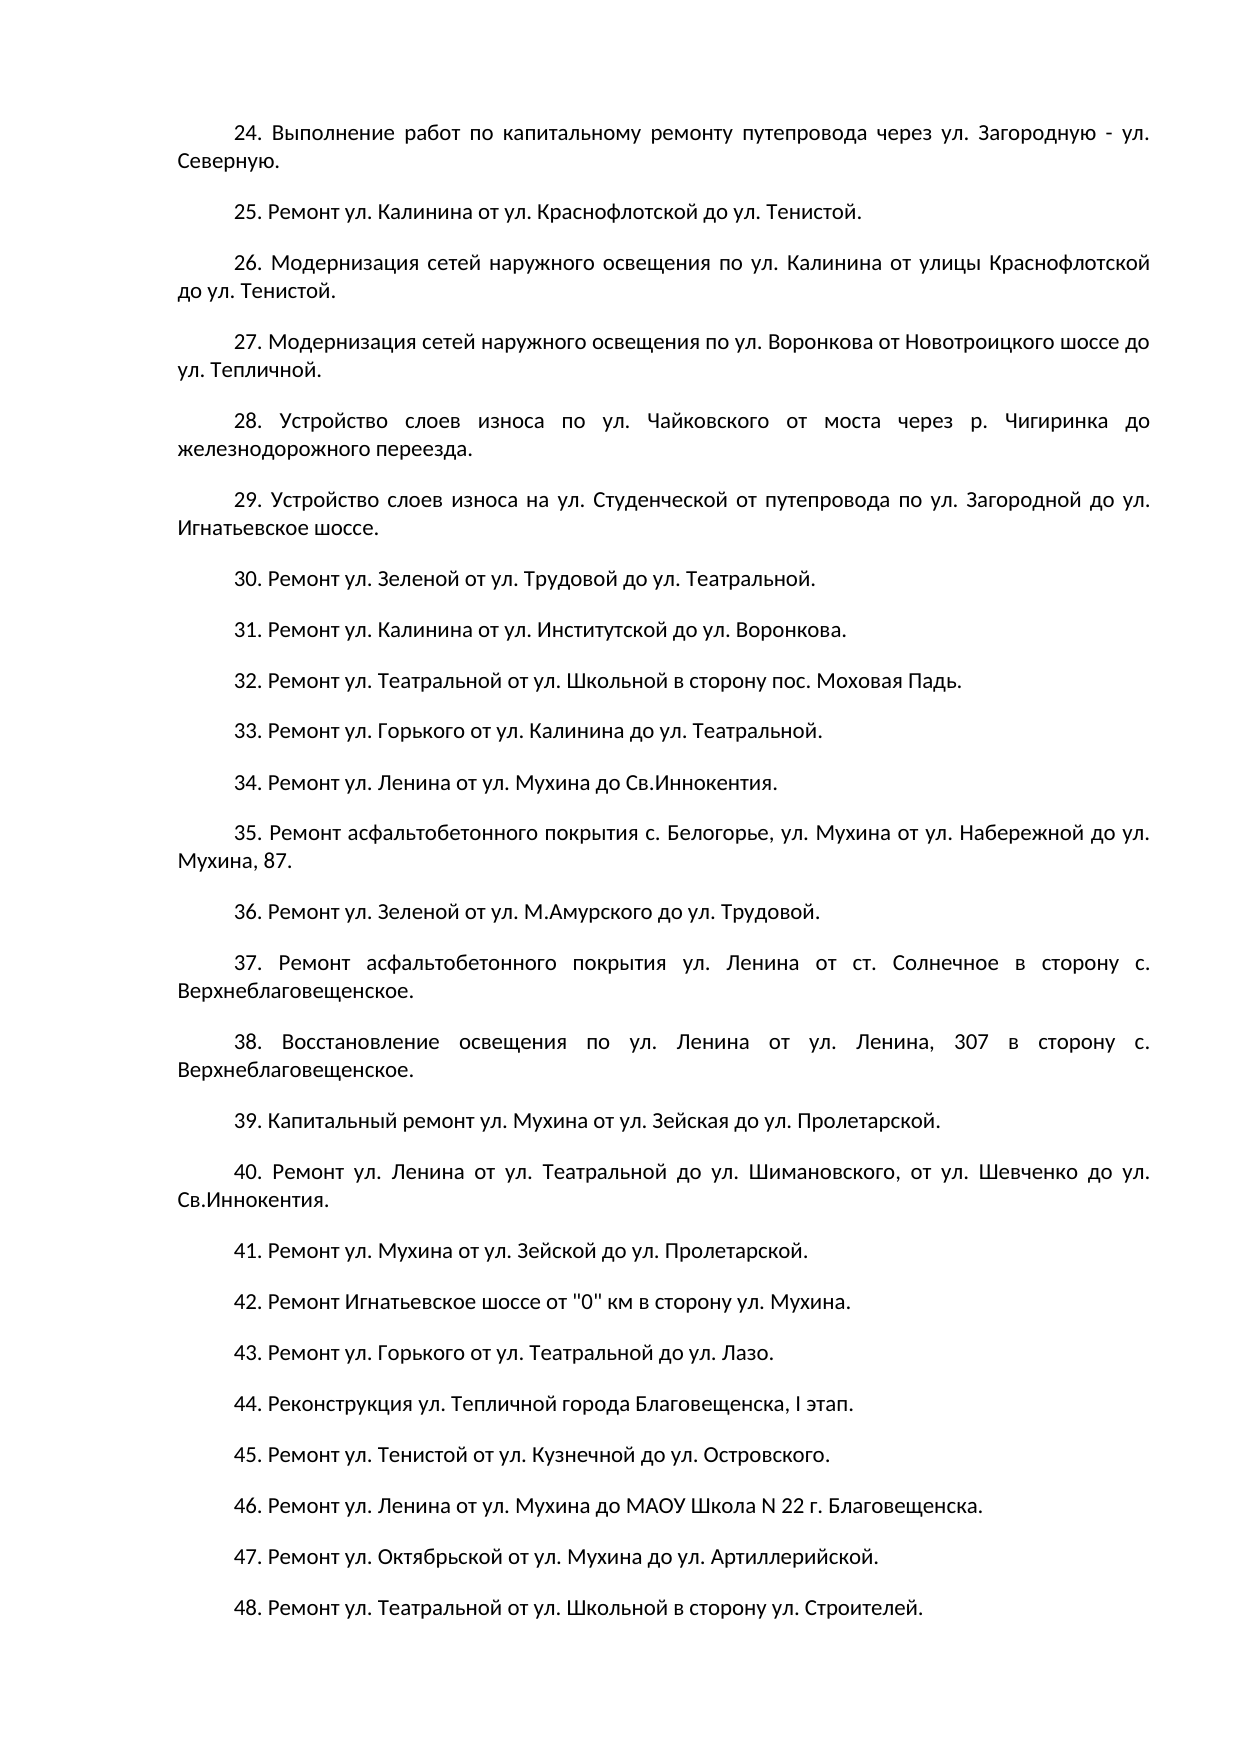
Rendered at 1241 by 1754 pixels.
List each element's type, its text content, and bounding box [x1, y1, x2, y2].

text 24. Выполнение работ по капитальному ремонту путепровода через ул. Загородную - ул. Северную. [177, 118, 1152, 174]
text 33. Ремонт ул. Горького от ул. Калинина до ул. Театральной. [177, 717, 1152, 745]
text 35. Ремонт асфальтобетонного покрытия с. Белогорье, ул. Мухина от ул. Набережной до ул. Мухина, 87. [177, 818, 1152, 874]
text 45. Ремонт ул. Тенистой от ул. Кузнечной до ул. Островского. [177, 1440, 1152, 1468]
text 38. Восстановление освещения по ул. Ленина от ул. Ленина, 307 в сторону с. Верхнеблаговещенское. [177, 1027, 1152, 1083]
text 36. Ремонт ул. Зеленой от ул. М.Амурского до ул. Трудовой. [177, 897, 1152, 926]
text 44. Реконструкция ул. Тепличной города Благовещенска, I этап. [177, 1389, 1152, 1417]
text 27. Модернизация сетей наружного освещения по ул. Воронкова от Новотроицкого шоссе до ул. Тепличной. [177, 327, 1152, 383]
text 40. Ремонт ул. Ленина от ул. Театральной до ул. Шимановского, от ул. Шевченко до ул. Св.Иннокентия. [177, 1157, 1152, 1213]
text 31. Ремонт ул. Калинина от ул. Институтской до ул. Воронкова. [177, 615, 1152, 643]
text 26. Модернизация сетей наружного освещения по ул. Калинина от улицы Краснофлотской до ул. Тенистой. [177, 248, 1152, 304]
text 37. Ремонт асфальтобетонного покрытия ул. Ленина от ст. Солнечное в сторону с. Верхнеблаговещенское. [177, 948, 1152, 1004]
text 34. Ремонт ул. Ленина от ул. Мухина до Св.Иннокентия. [177, 768, 1152, 796]
text 48. Ремонт ул. Театральной от ул. Школьной в сторону ул. Строителей. [177, 1593, 1152, 1621]
text 39. Капитальный ремонт ул. Мухина от ул. Зейская до ул. Пролетарской. [177, 1106, 1152, 1134]
text 42. Ремонт Игнатьевское шоссе от "0" км в сторону ул. Мухина. [177, 1287, 1152, 1315]
text 41. Ремонт ул. Мухина от ул. Зейской до ул. Пролетарской. [177, 1236, 1152, 1264]
text 28. Устройство слоев износа по ул. Чайковского от моста через р. Чигиринка до железнодорожного переезда. [177, 406, 1152, 462]
text 25. Ремонт ул. Калинина от ул. Краснофлотской до ул. Тенистой. [177, 197, 1152, 225]
text 43. Ремонт ул. Горького от ул. Театральной до ул. Лазо. [177, 1338, 1152, 1366]
text 32. Ремонт ул. Театральной от ул. Школьной в сторону пос. Моховая Падь. [177, 666, 1152, 694]
text 47. Ремонт ул. Октябрьской от ул. Мухина до ул. Артиллерийской. [177, 1542, 1152, 1570]
text 29. Устройство слоев износа на ул. Студенческой от путепровода по ул. Загородной до ул. Игнатьевское шоссе. [177, 485, 1152, 541]
text 30. Ремонт ул. Зеленой от ул. Трудовой до ул. Театральной. [177, 564, 1152, 592]
text 46. Ремонт ул. Ленина от ул. Мухина до МАОУ Школа N 22 г. Благовещенска. [177, 1491, 1152, 1519]
